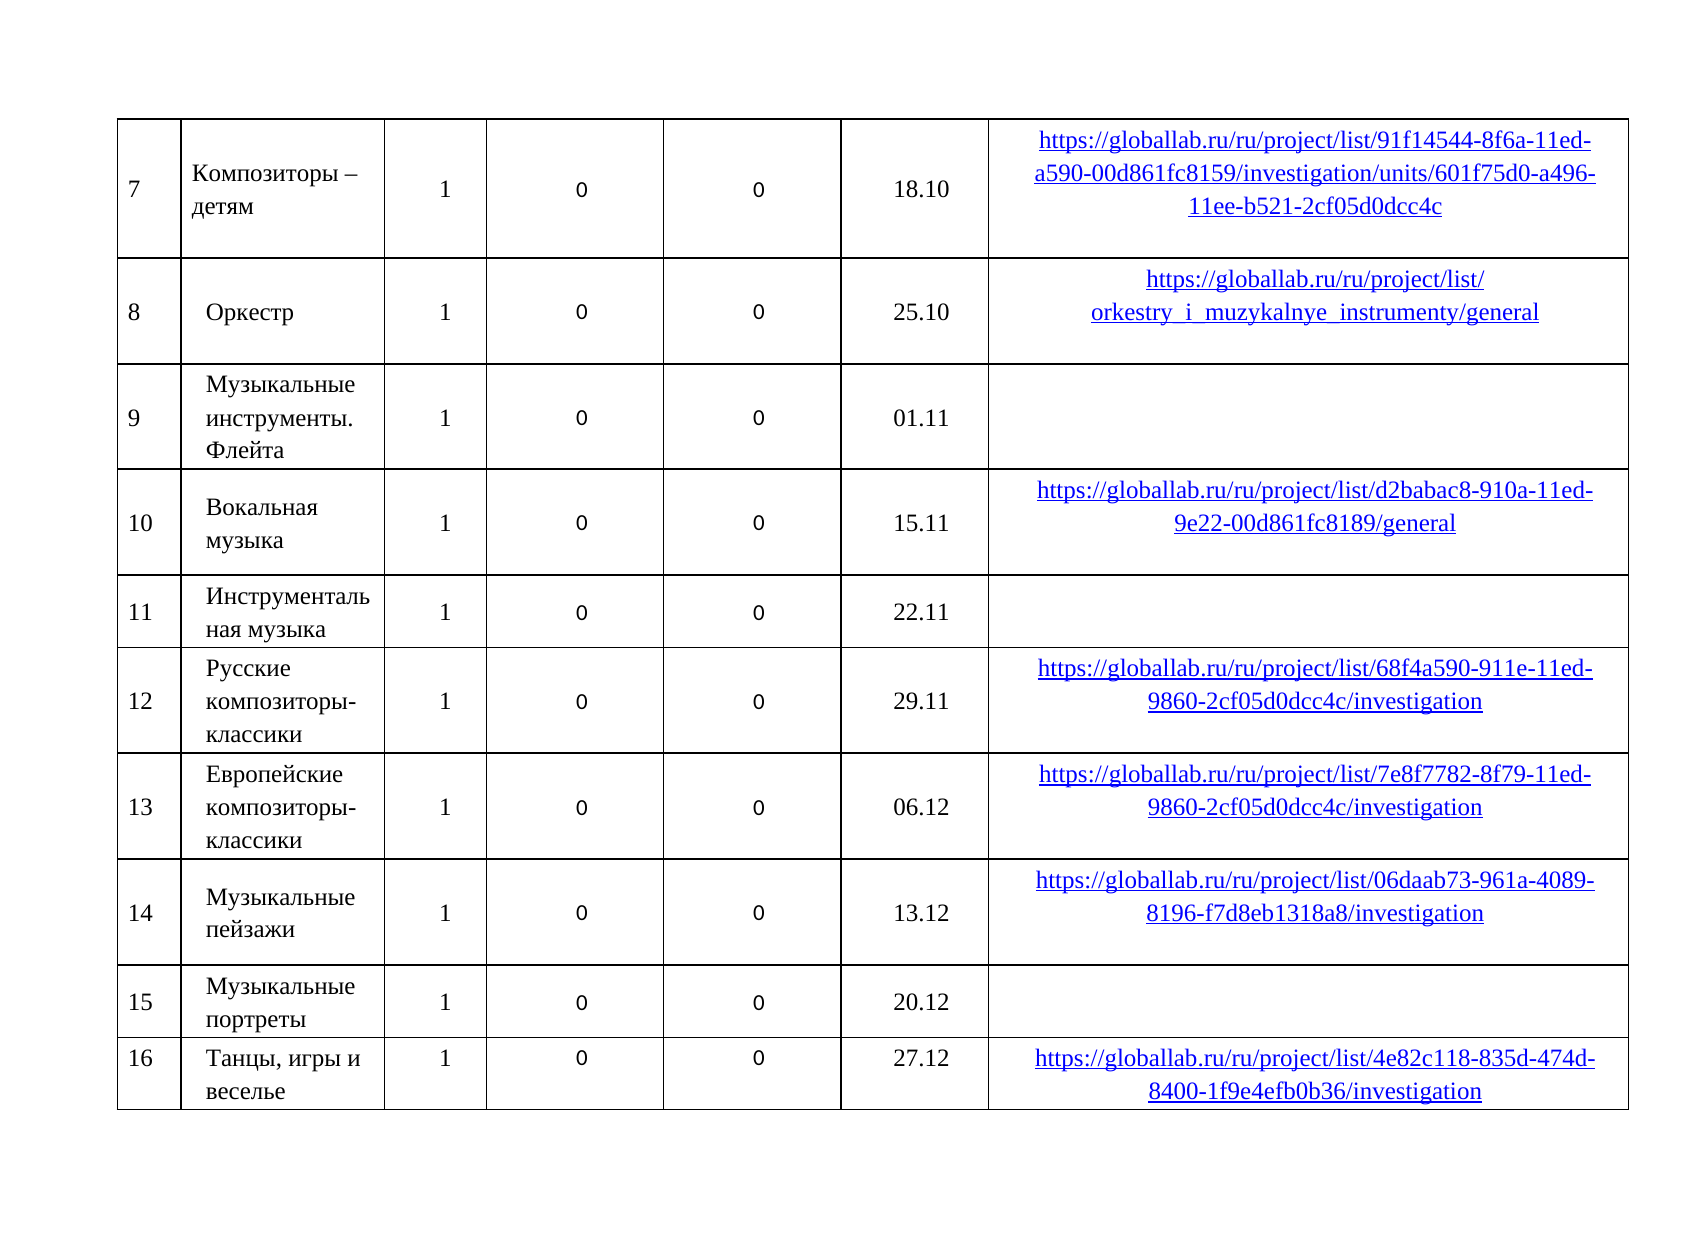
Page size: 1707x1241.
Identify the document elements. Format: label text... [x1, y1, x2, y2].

table_cell 1 [385, 754, 486, 858]
table_cell 22.11 [842, 576, 988, 646]
table_cell 1 [385, 1038, 486, 1109]
table_cell 1 [385, 120, 486, 257]
table_cell 0 [664, 259, 840, 363]
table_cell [182, 1038, 384, 1109]
table_cell 0 [664, 754, 840, 858]
table_cell Русские композиторы-классики [182, 648, 384, 752]
table_cell 0 [664, 860, 840, 964]
table_cell 0 [487, 754, 663, 858]
table_cell 12 [118, 648, 180, 752]
table_cell 13.12 [842, 860, 988, 964]
table_cell 1 [385, 860, 486, 964]
table_cell https://globallab.ru/ru/project/list/7e8f7782-8f79-11ed-9860-2cf05d0dcc4c/investigation [989, 754, 1628, 858]
table_cell [989, 966, 1628, 1036]
table_cell Музыкальные инструменты. Флейта [182, 365, 384, 468]
table_cell 0 [664, 576, 840, 646]
table_cell 0 [664, 648, 840, 752]
table_cell 06.12 [842, 754, 988, 858]
table_cell 0 [664, 120, 840, 257]
table_cell 0 [487, 120, 663, 257]
table_cell 0 [664, 966, 840, 1036]
table_cell 1 [385, 648, 486, 752]
table_cell 1 [385, 470, 486, 574]
table_cell 0 [487, 966, 663, 1036]
table_cell 27.12 [842, 1038, 988, 1109]
table_cell 9 [118, 365, 180, 468]
table_cell 15 [118, 966, 180, 1036]
table_cell 0 [487, 365, 663, 468]
table_cell https://globallab.ru/ru/project/list/06daab73-961a-4089-8196-f7d8eb1318a8/investigation [989, 860, 1628, 964]
table_cell 14 [118, 860, 180, 964]
table_cell Инструментальная музыка [182, 576, 384, 646]
table_cell 0 [487, 860, 663, 964]
table_cell 18.10 [842, 120, 988, 257]
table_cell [989, 1038, 1628, 1109]
table_cell Вокальная музыка [182, 470, 384, 574]
table_cell 0 [664, 470, 840, 574]
table_cell 15.11 [842, 470, 988, 574]
table_cell 7 [118, 120, 180, 257]
table_cell 1 [385, 966, 486, 1036]
table_cell 10 [118, 470, 180, 574]
table_cell 29.11 [842, 648, 988, 752]
table_cell 0 [487, 576, 663, 646]
table_cell 1 [385, 365, 486, 468]
table_cell 01.11 [842, 365, 988, 468]
table_cell 0 [487, 259, 663, 363]
table_cell 11 [118, 576, 180, 646]
table_cell 0 [487, 1038, 663, 1109]
table_cell 16 [118, 1038, 180, 1109]
table_cell [989, 576, 1628, 646]
table_cell 0 [487, 470, 663, 574]
table_cell https://globallab.ru/ru/project/list/91f14544-8f6a-11ed-a590-00d861fc8159/investigation/units/601f75d0-a496-11ee-b521-2cf05d0dcc4c [989, 120, 1628, 257]
table_cell Оркестр [182, 259, 384, 363]
table_cell Музыкальные пейзажи [182, 860, 384, 964]
table_cell Музыкальные портреты [182, 966, 384, 1036]
table_cell 13 [118, 754, 180, 858]
table_cell 0 [487, 648, 663, 752]
table_cell 25.10 [842, 259, 988, 363]
table_cell 1 [385, 576, 486, 646]
table_cell Европейские композиторы-классики [182, 754, 384, 858]
table_cell [989, 365, 1628, 468]
table_cell 8 [118, 259, 180, 363]
table_cell https://globallab.ru/ru/project/list/d2babac8-910a-11ed-9e22-00d861fc8189/general [989, 470, 1628, 574]
table_cell 0 [664, 365, 840, 468]
table_cell 1 [385, 259, 486, 363]
table_cell https://globallab.ru/ru/project/list/orkestry_i_muzykalnye_instrumenty/general [989, 259, 1628, 363]
table_cell 0 [664, 1038, 840, 1109]
table_cell 20.12 [842, 966, 988, 1036]
table_cell https://globallab.ru/ru/project/list/68f4a590-911e-11ed-9860-2cf05d0dcc4c/investigation [989, 648, 1628, 752]
table_cell Композиторы – детям [182, 120, 384, 257]
